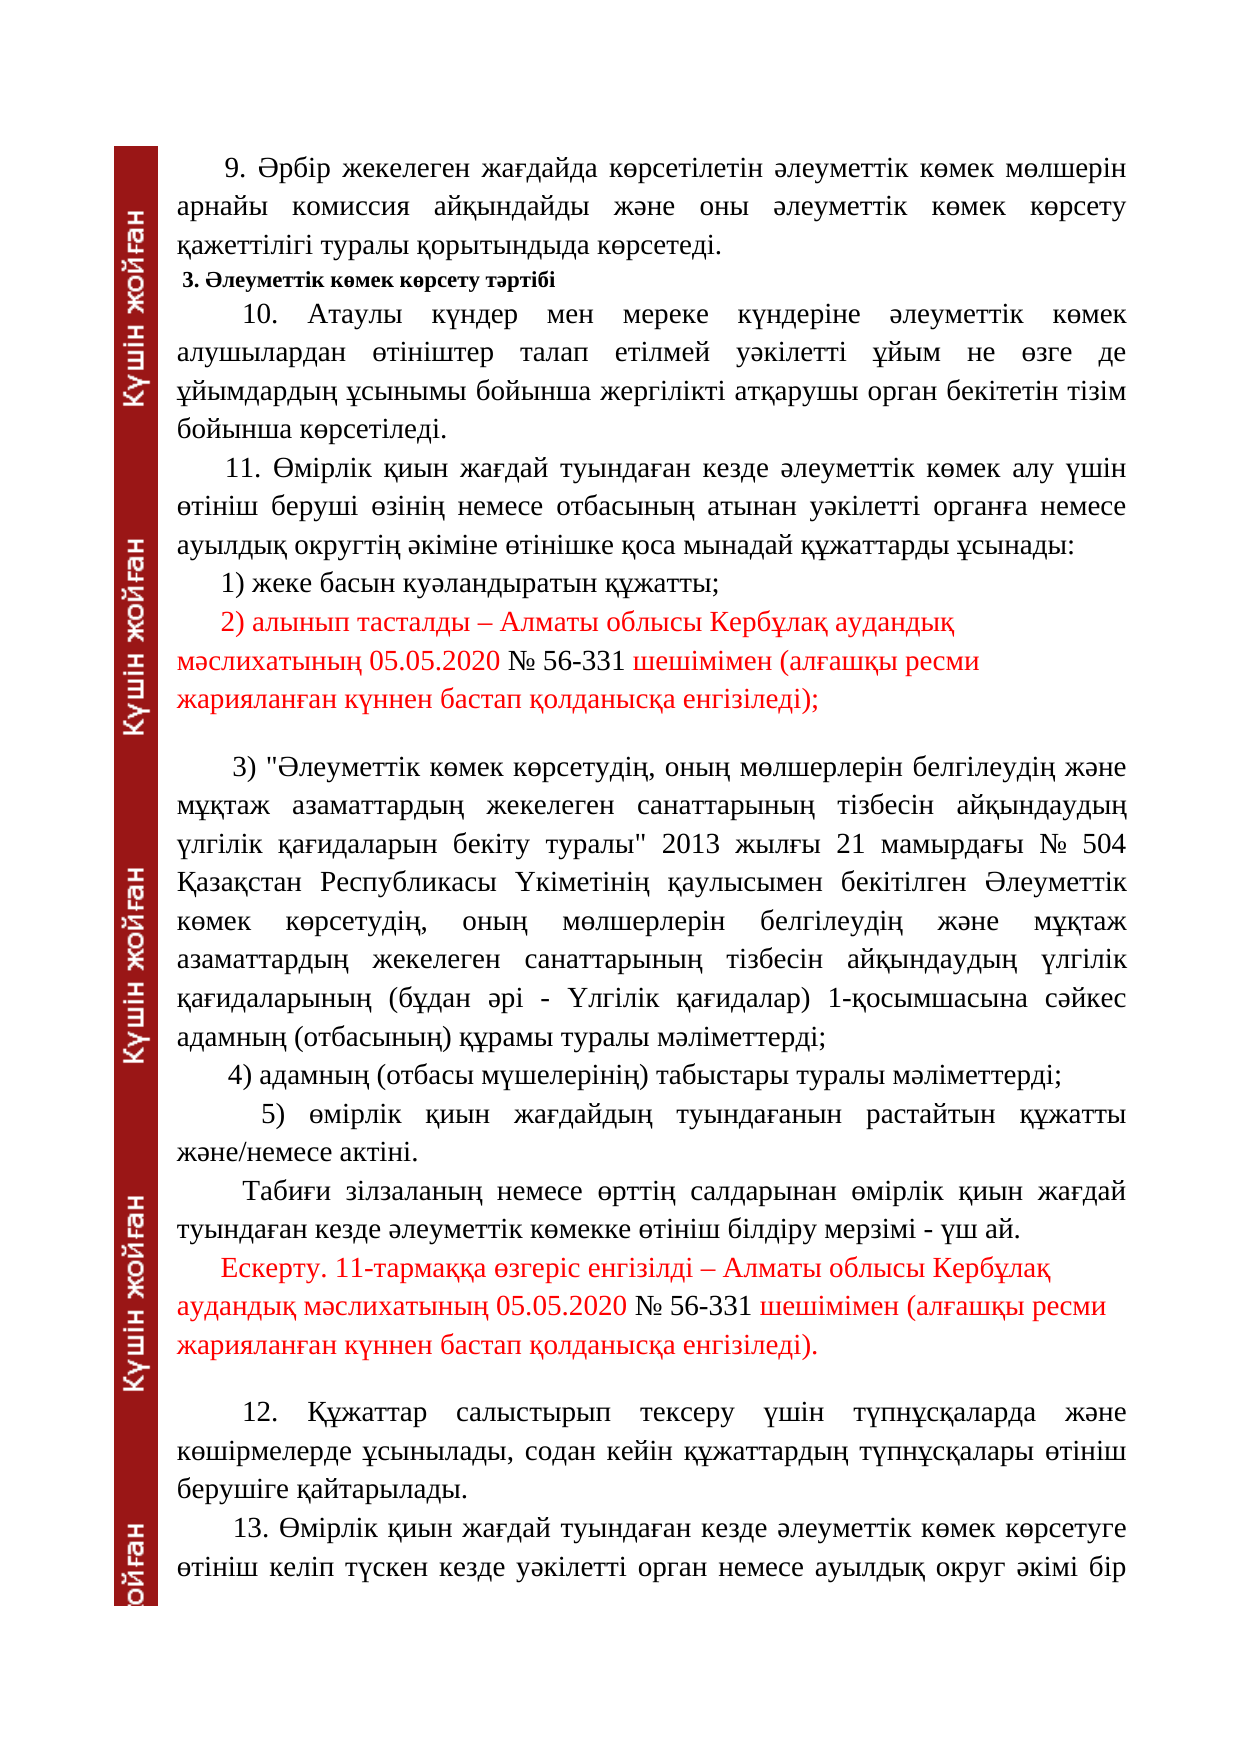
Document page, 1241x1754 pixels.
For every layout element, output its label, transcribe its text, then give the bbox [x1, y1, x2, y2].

text Ескерту. 11-тармаққа өзгеріс енгізілді – Алматы облысы Кербұлақ аудандық мәслихатының 05.05.2020 № 56-331 шешімімен (алғашқы ресми жарияланған күннен бастап қолданысқа енгізіледі). [112, 1250, 1128, 1391]
text 9. Әрбір жекелеген жағдайда көрсетілетін әлеуметтік көмек мөлшерін арнайы комиссия айқындайды және оны әлеуметтік көмек көрсету қажеттілігі туралы қорытындыда көрсетеді. [112, 150, 1128, 261]
picture [114, 599, 158, 604]
picture [114, 561, 158, 566]
text 3) "Әлеуметтік көмек көрсетудің, оның мөлшерлерін белгілеудің және мұқтаж азаматтардың жекелеген санаттарының тізбесін айқындаудың үлгілік қағидаларын бекіту туралы" 2013 жылғы 21 мамырдағы № 504 Қазақстан Республикасы Үкіметінің қаулысымен бекітілген Әлеуметтік көмек көрсетудің, оның мөлшерлерін белгілеудің және мұқтаж азаматтардың жекелеген санаттарының тізбесін айқындаудың үлгілік қағидаларының (бұдан әрі - Үлгілік қағидалар) 1-қосымшасына сәйкес адамның (отбасының) құрамы туралы мәліметтерді; [112, 749, 1128, 1052]
picture [114, 292, 158, 296]
text 2) алынып тасталды – Алматы облысы Кербұлақ аудандық мәслихатының 05.05.2020 № 56-331 шешімімен (алғашқы ресми жарияланған күннен бастап қолданысқа енгізіледі); [112, 604, 1128, 745]
picture [114, 1505, 158, 1510]
text 10. Атаулы күндер мен мереке күндеріне әлеуметтік көмек алушылардан өтініштер талап етілмей уәкілетті ұйым не өзге де ұйымдардың ұсынымы бойынша жергілікті атқарушы орган бекітетін тізім бойынша көрсетіледі. [112, 296, 1128, 445]
text 1) жеке басын куәландыратын құжатты; [112, 566, 1128, 599]
text 4) адамның (отбасы мүшелерінің) табыстары туралы мәліметтерді; [112, 1057, 1128, 1091]
text 11. Өмірлік қиын жағдай туындаған кезде әлеуметтік көмек алу үшін өтініш беруші өзінің немесе отбасының атынан уәкілетті органға немесе ауылдық округтің әкіміне өтінішке қоса мынадай құжаттарды ұсынады: [112, 450, 1128, 561]
picture [114, 445, 158, 450]
picture [114, 745, 158, 749]
text Табиғи зілзаланың немесе өрттің салдарынан өмірлік қиын жағдай туындаған кезде әлеуметтік көмекке өтініш білдіру мерзімі - үш ай. [112, 1173, 1128, 1245]
picture [114, 1091, 158, 1096]
picture [114, 1168, 158, 1173]
picture [114, 1582, 158, 1606]
picture [114, 146, 158, 150]
picture [114, 1245, 158, 1250]
picture [114, 1052, 158, 1057]
text 12. Құжаттар салыстырып тексеру үшін түпнұсқаларда және көшірмелерде ұсынылады, содан кейін құжаттардың түпнұсқалары өтініш берушіге қайтарылады. [112, 1394, 1128, 1505]
picture [114, 261, 158, 266]
text 5) өмірлік қиын жағдайдың туындағанын растайтын құжатты және/немесе актіні. [112, 1096, 1128, 1168]
text 3. Әлеуметтік көмек көрсету тәртібі [112, 266, 1128, 292]
